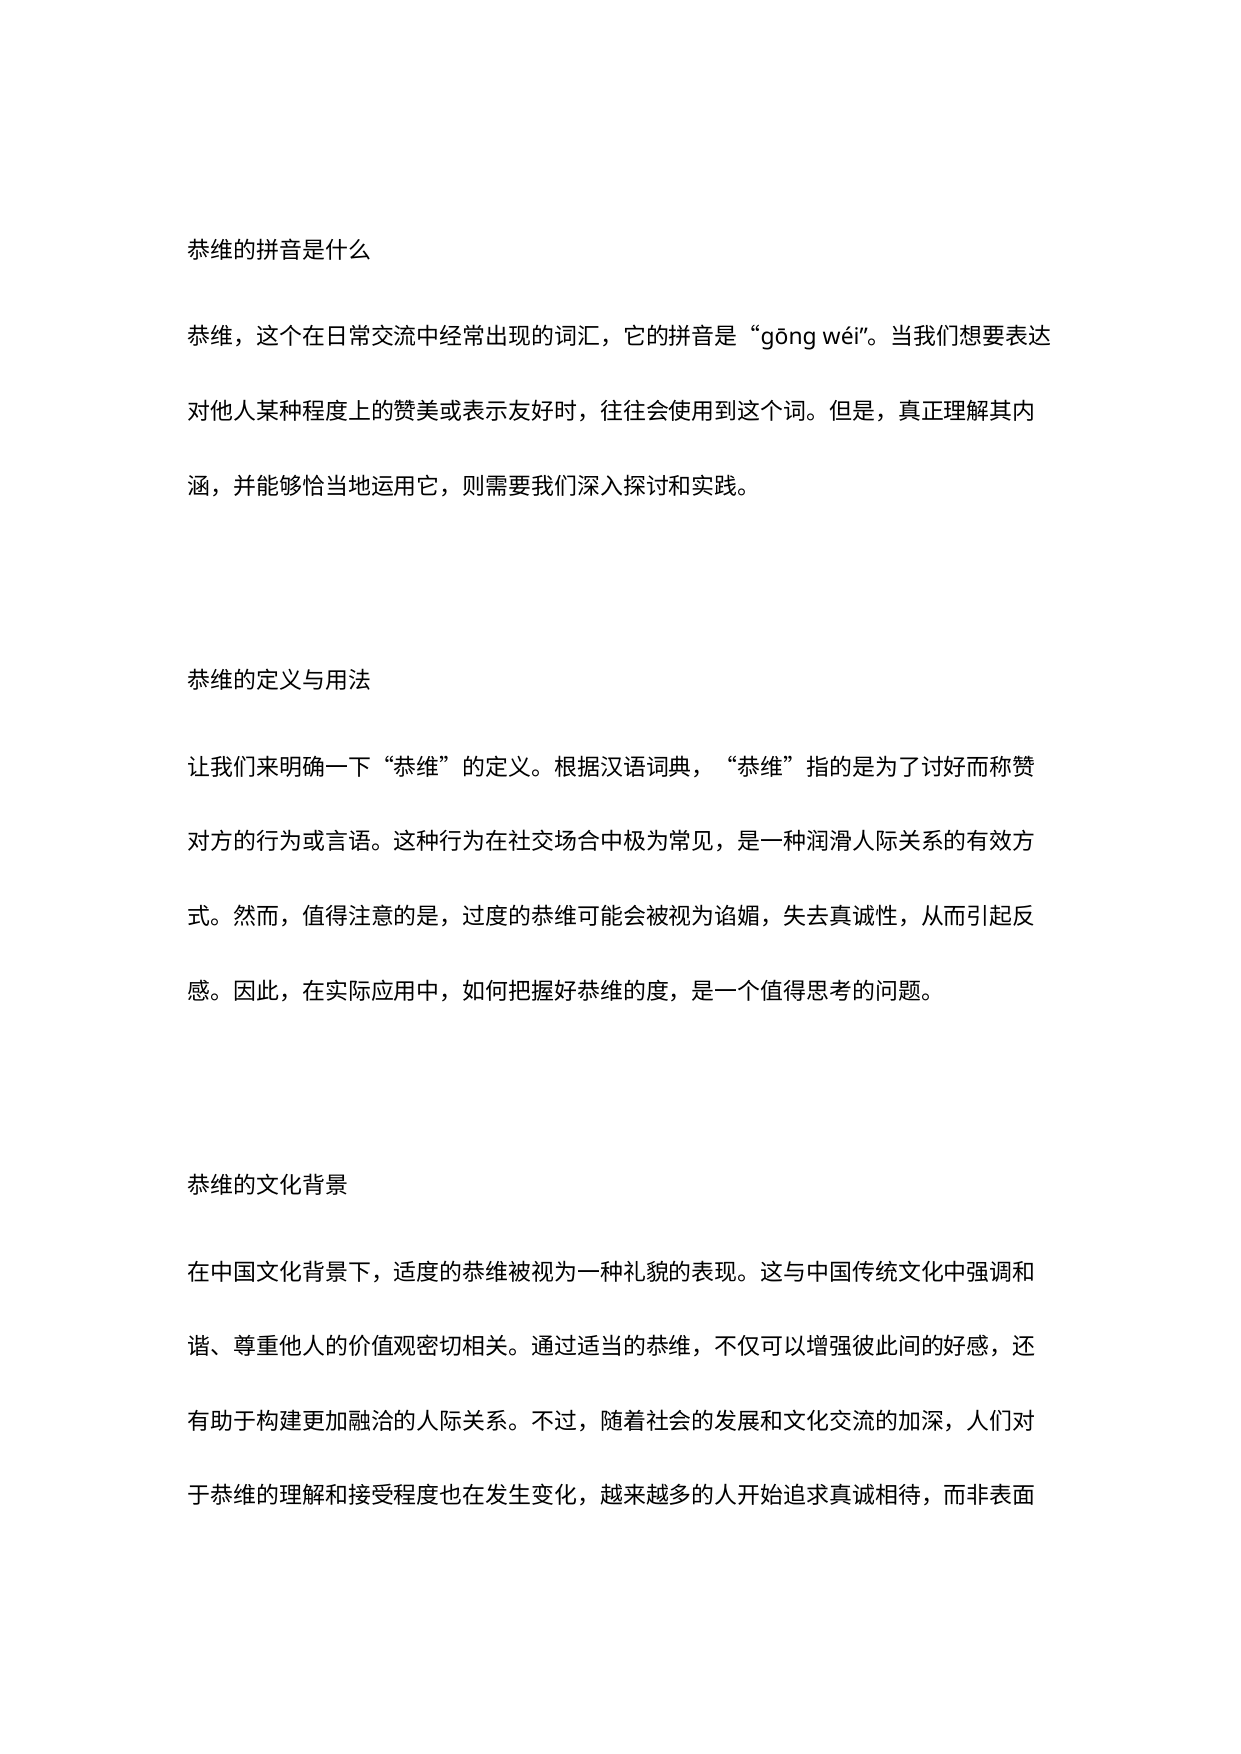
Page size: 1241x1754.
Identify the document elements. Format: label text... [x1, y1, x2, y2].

text 恭维的定义与用法 [187, 646, 1053, 711]
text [187, 1237, 1053, 1527]
text 让我们来明确一下“恭维”的定义。根据汉语词典，“恭维”指的是为了讨好而称赞对方的行为或言语。这种行为在社交场合中极为常见，是一种润滑人际关系的有效方式。然而，值得注意的是，过度的恭维可能会被视为谄媚，失去真诚性，从而引起反感。因此，在实际应用中，如何把握好恭维的度，是一个值得思考的问题。 [187, 733, 1053, 1022]
text 恭维的拼音是什么 [187, 216, 1053, 281]
text 恭维的文化背景 [187, 1151, 1053, 1216]
text 恭维，这个在日常交流中经常出现的词汇，它的拼音是“gōng wéi”。当我们想要表达对他人某种程度上的赞美或表示友好时，往往会使用到这个词。但是，真正理解其内涵，并能够恰当地运用它，则需要我们深入探讨和实践。 [187, 302, 1053, 517]
